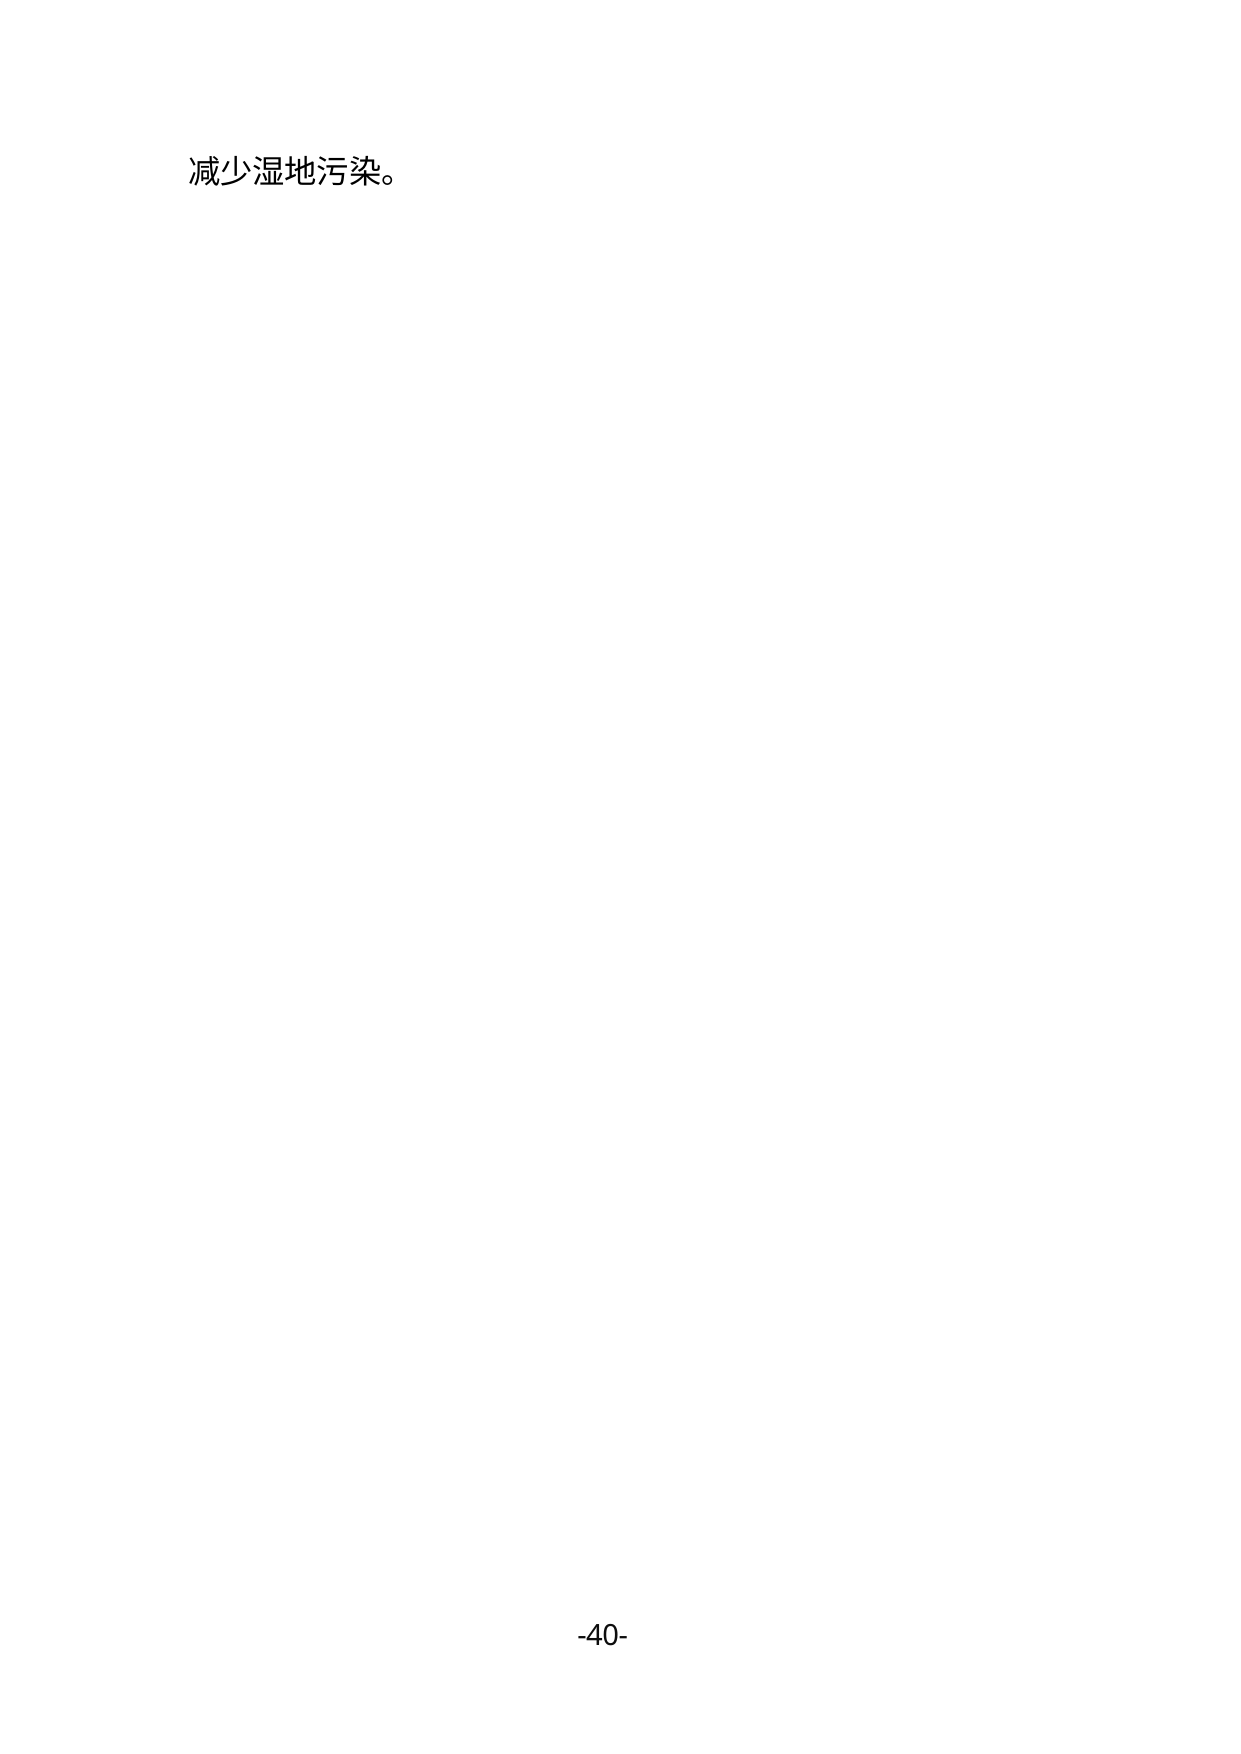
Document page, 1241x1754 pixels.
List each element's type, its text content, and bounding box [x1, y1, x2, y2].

text 减少湿地污染。 [188, 149, 1063, 192]
